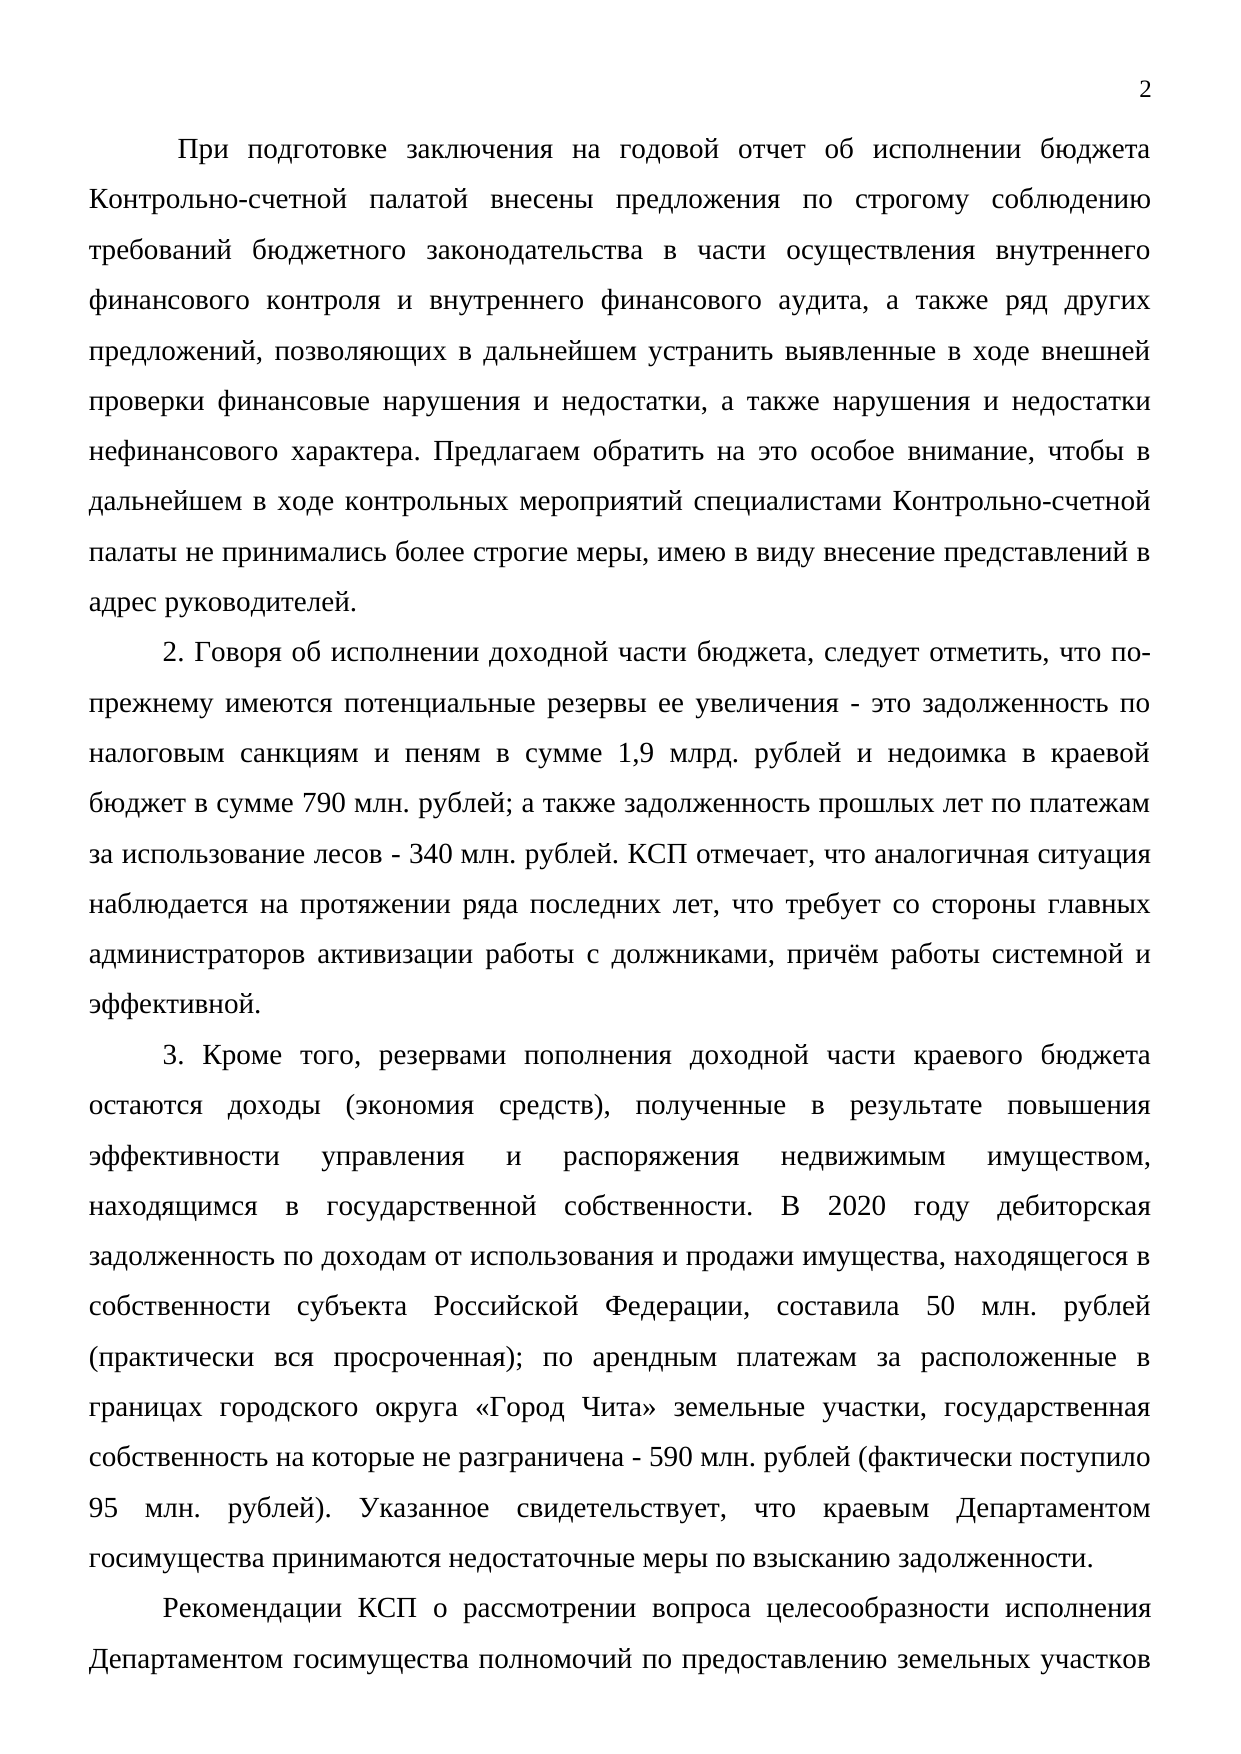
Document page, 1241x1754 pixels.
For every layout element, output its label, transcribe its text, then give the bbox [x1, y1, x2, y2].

text 2. Говоря об исполнении доходной части бюджета, следует отметить, что по-прежнему имеются потенциальные резервы ее увеличения - это задолженность по налоговым санкциям и пеням в сумме 1,9 млрд. рублей и недоимка в краевой бюджет в сумме 790 млн. рублей; а также задолженность прошлых лет по платежам за использование лесов - 340 млн. рублей. КСП отмечает, что аналогичная ситуация наблюдается на протяжении ряда последних лет, что требует со стороны главных администраторов активизации работы с должниками, причём работы системной и эффективной. [89, 634, 1152, 1020]
list При подготовке заключения на годовой отчет об исполнении бюджета Контрольно-счетной палатой внесены предложения по строгому соблюдению требований бюджетного законодательства в части осуществления внутреннего финансового контроля и внутреннего финансового аудита, а также ряд других предложений, позволяющих в дальнейшем устранить выявленные в ходе внешней проверки финансовые нарушения и недостатки, а также нарушения и недостатки нефинансового характера. Предлагаем обратить на это особое внимание, чтобы в дальнейшем в ходе контрольных мероприятий специалистами Контрольно-счетной палаты не принимались более строгие меры, имею в виду внесение представлений в адрес руководителей. [89, 131, 1152, 618]
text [89, 1590, 1152, 1674]
text 3. Кроме того, резервами пополнения доходной части краевого бюджета остаются доходы (экономия средств), полученные в результате повышения эффективности управления и распоряжения недвижимым имуществом, находящимся в государственной собственности. В 2020 году дебиторская задолженность по доходам от использования и продажи имущества, находящегося в собственности субъекта Российской Федерации, составила 50 млн. рублей (практически вся просроченная); по арендным платежам за расположенные в границах городского округа «Город Чита» земельные участки, государственная собственность на которые не разграничена - 590 млн. рублей (фактически поступило 95 млн. рублей). Указанное свидетельствует, что краевым Департаментом госимущества принимаются недостаточные меры по взысканию задолженности. [89, 1037, 1152, 1574]
